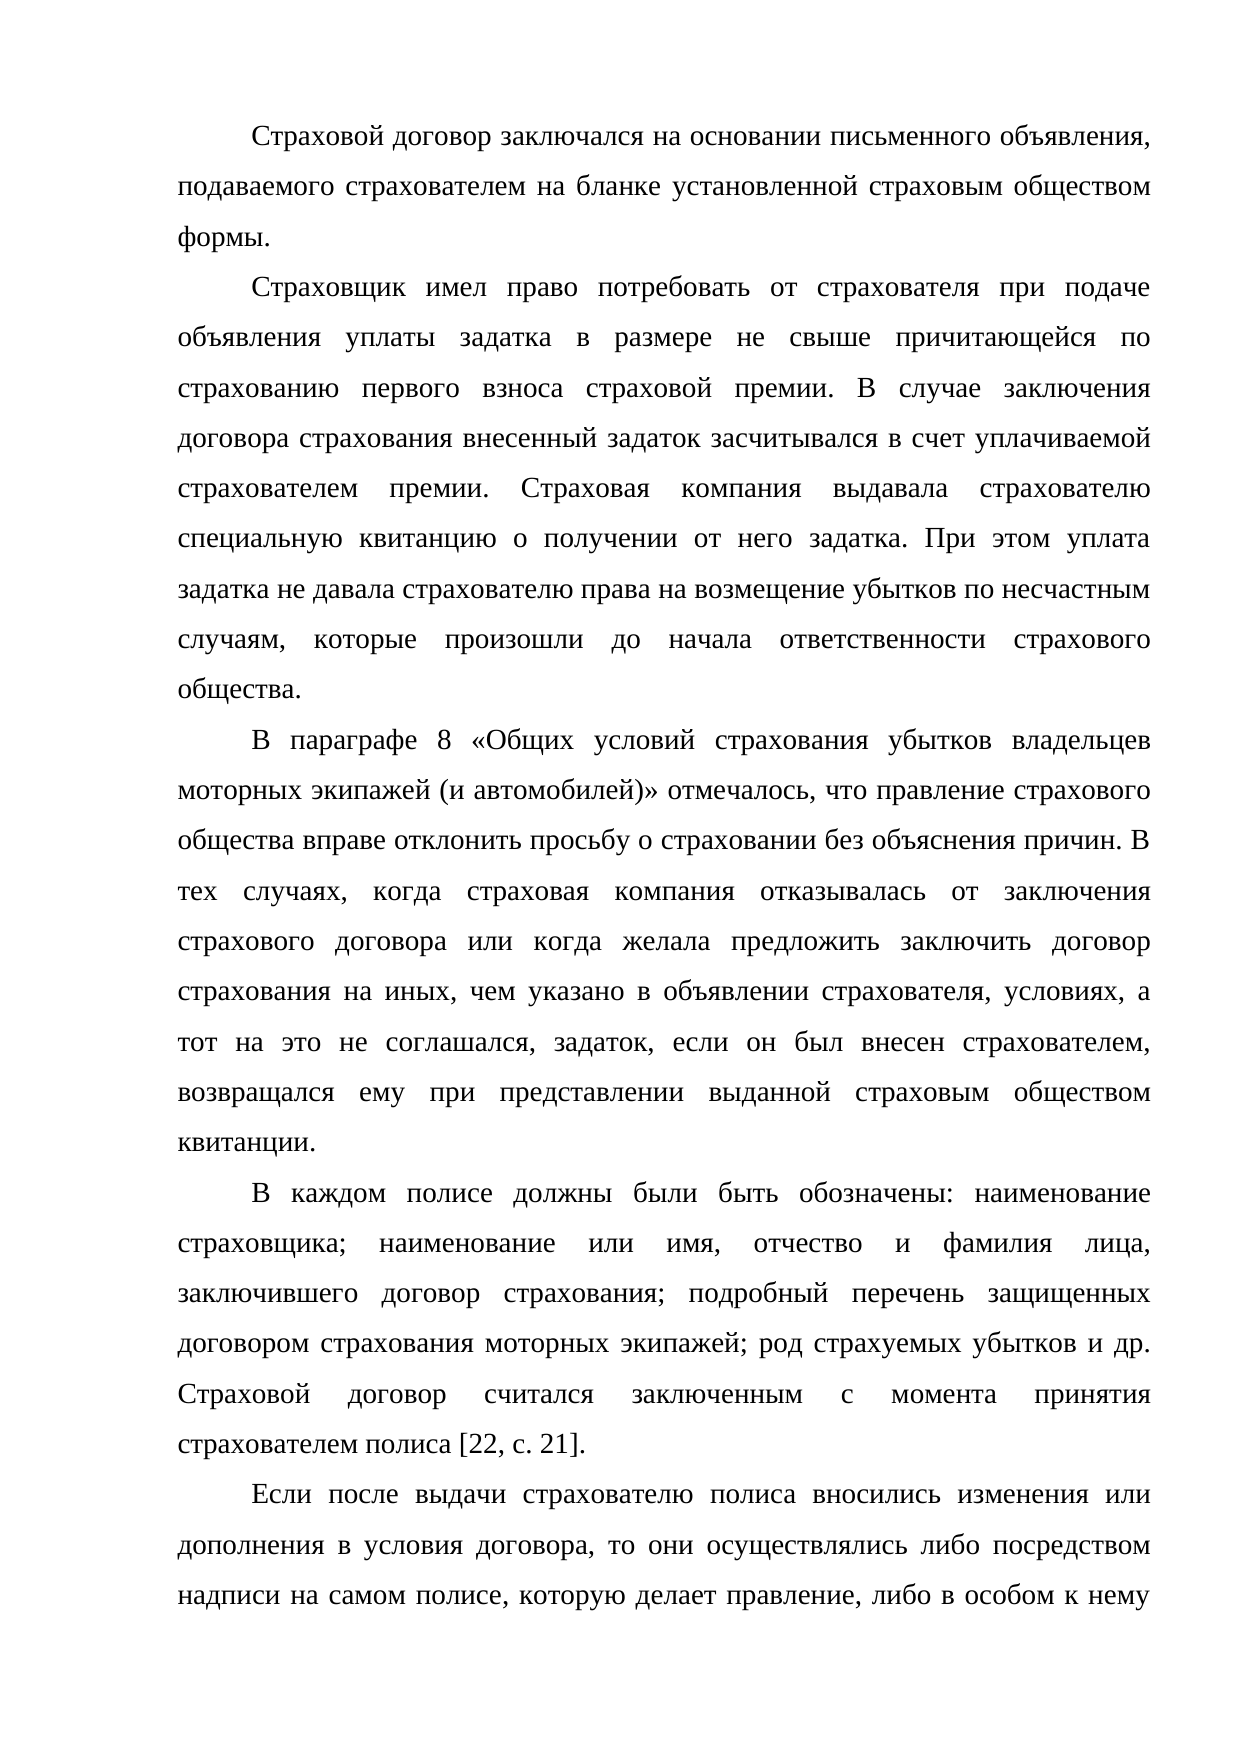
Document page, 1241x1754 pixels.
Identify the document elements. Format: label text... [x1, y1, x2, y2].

text В каждом полисе должны были быть обозначены: наименование страховщика; наименование или имя, отчество и фамилия лица, заключившего договор страхования; подробный перечень защищенных договором страхования моторных экипажей; род страхуемых убытков и др. Страховой договор считался заключенным с момента принятия страхователем полиса [22, с. 21]. [177, 1175, 1152, 1460]
text Страховой договор заключался на основании письменного объявления, подаваемого страхователем на бланке установленной страховым обществом формы. [177, 118, 1152, 252]
text В параграфе 8 «Общих условий страхования убытков владельцев моторных экипажей (и автомобилей)» отмечалось, что правление страхового общества вправе отклонить просьбу о страховании без объяснения причин. В тех случаях, когда страховая компания отказывалась от заключения страхового договора или когда желала предложить заключить договор страхования на иных, чем указано в объявлении страхователя, условиях, а тот на это не соглашался, задаток, если он был внесен страхователем, возвращался ему при представлении выданной страховым обществом квитанции. [177, 722, 1152, 1158]
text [177, 1477, 1152, 1611]
text Страховщик имел право потребовать от страхователя при подаче объявления уплаты задатка в размере не свыше причитающейся по страхованию первого взноса страховой премии. В случае заключения договора страхования внесенный задаток засчитывался в счет уплачиваемой страхователем премии. Страховая компания выдавала страхователю специальную квитанцию о получении от него задатка. При этом уплата задатка не давала страхователю права на возмещение убытков по несчастным случаям, которые произошли до начала ответственности страхового общества. [177, 269, 1152, 705]
